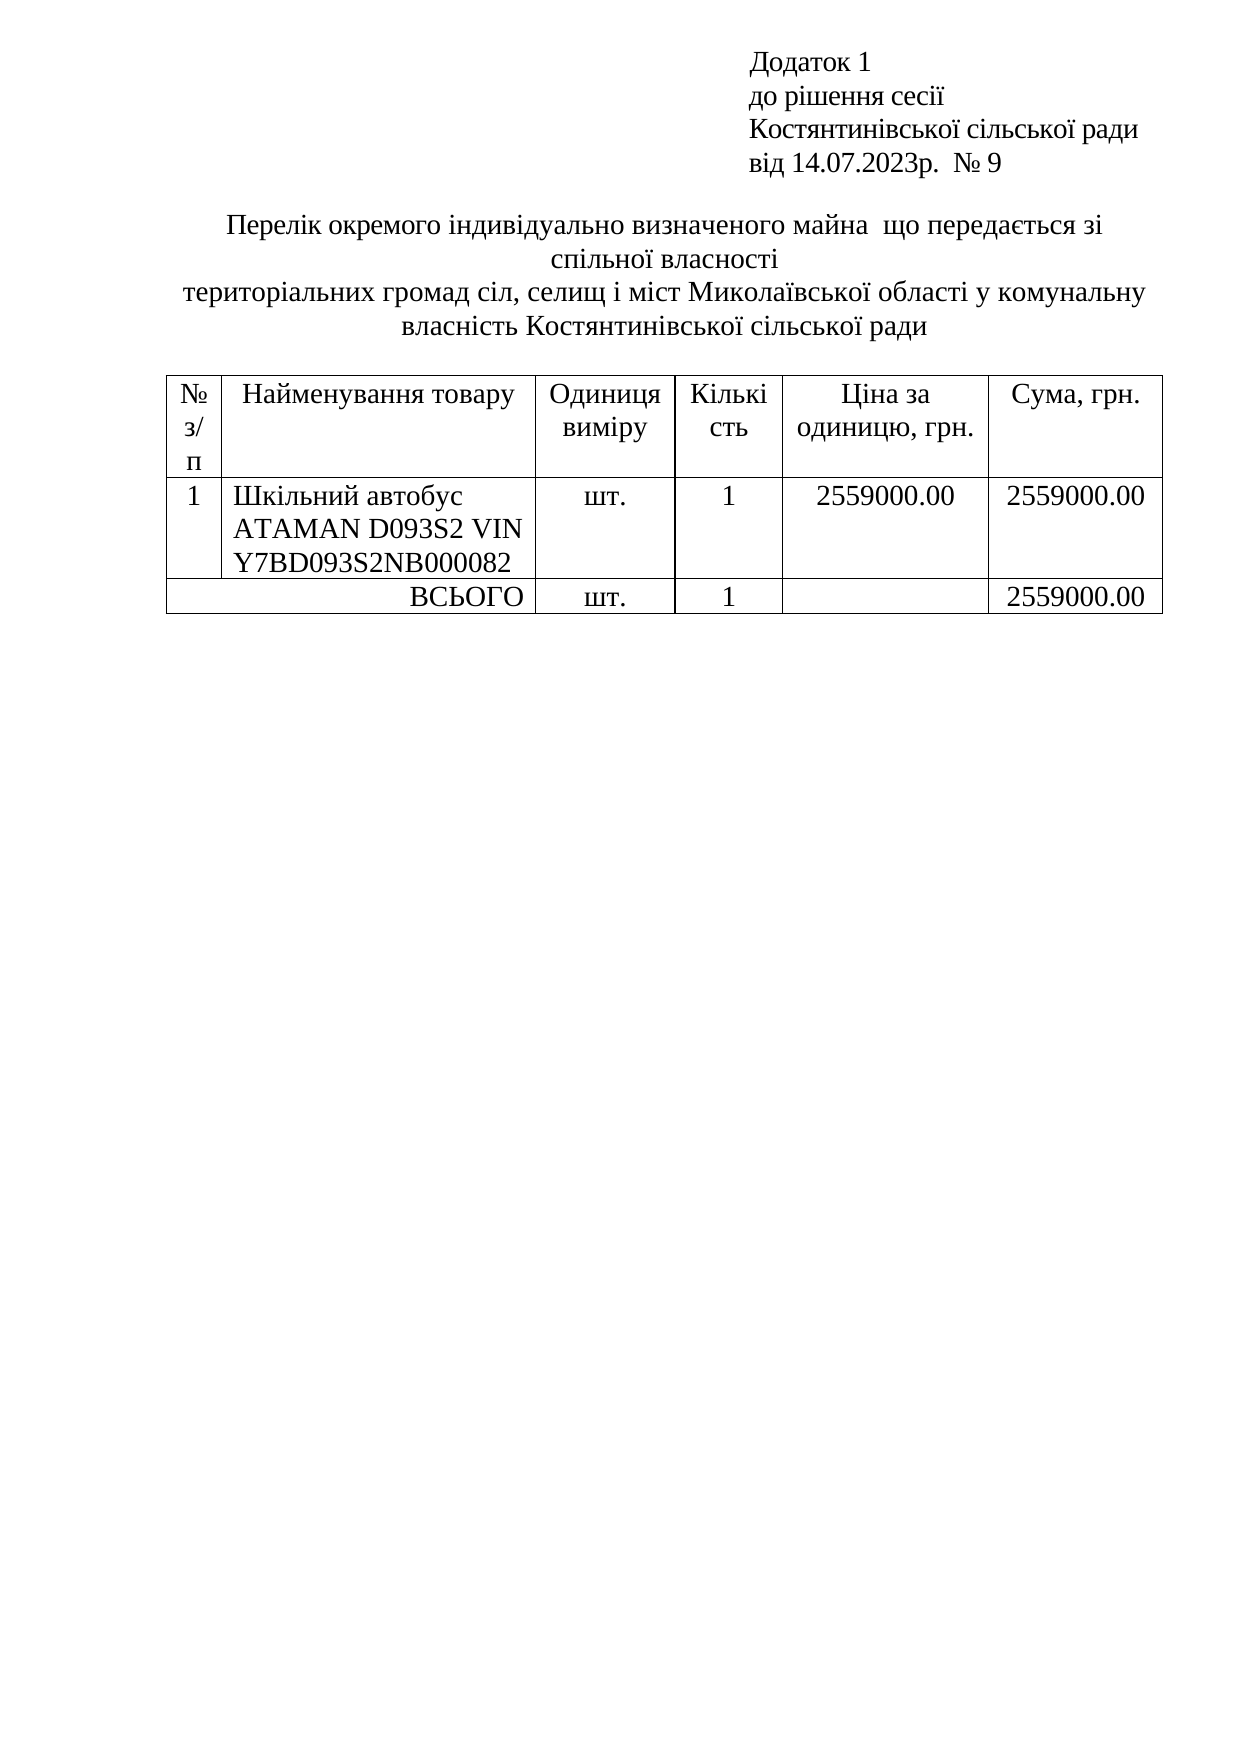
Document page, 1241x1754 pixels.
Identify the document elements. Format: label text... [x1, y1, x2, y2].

table_cell 2559000.00 [989, 579, 1162, 613]
table_cell Шкільний автобус ATAMAN D093S2 VIN Y7BD093S2NB000082 [222, 478, 535, 578]
table_header № з/п [167, 376, 221, 477]
text територіальних громад сіл, селищ і міст Миколаївської області у комунальну власність Костянтинівської сільської ради [177, 274, 1152, 341]
table_cell шт. [536, 478, 674, 578]
table_cell 2559000.00 [783, 478, 988, 578]
table_cell шт. [536, 579, 674, 613]
table_header Кількість [676, 376, 782, 477]
table_header Одиниця виміру [536, 376, 674, 477]
table_cell [783, 579, 988, 613]
text Додаток 1 [177, 44, 1152, 78]
table_header Найменування товару [222, 376, 535, 477]
table_cell 2559000.00 [989, 478, 1162, 578]
text від 14.07.2023р. № 9 [177, 145, 1152, 178]
text Перелік окремого індивідуально визначеного майна що передається зі спільної власності [177, 207, 1152, 274]
table_cell ВСЬОГО [167, 579, 535, 613]
table_cell 1 [676, 478, 782, 578]
table_header Сума, грн. [989, 376, 1162, 477]
table_cell 1 [676, 579, 782, 613]
table_cell 1 [167, 478, 221, 578]
text Костянтинівської сільської ради [177, 111, 1152, 145]
table_header Ціна за одиницю, грн. [783, 376, 988, 477]
text до рішення сесії [177, 78, 1152, 111]
